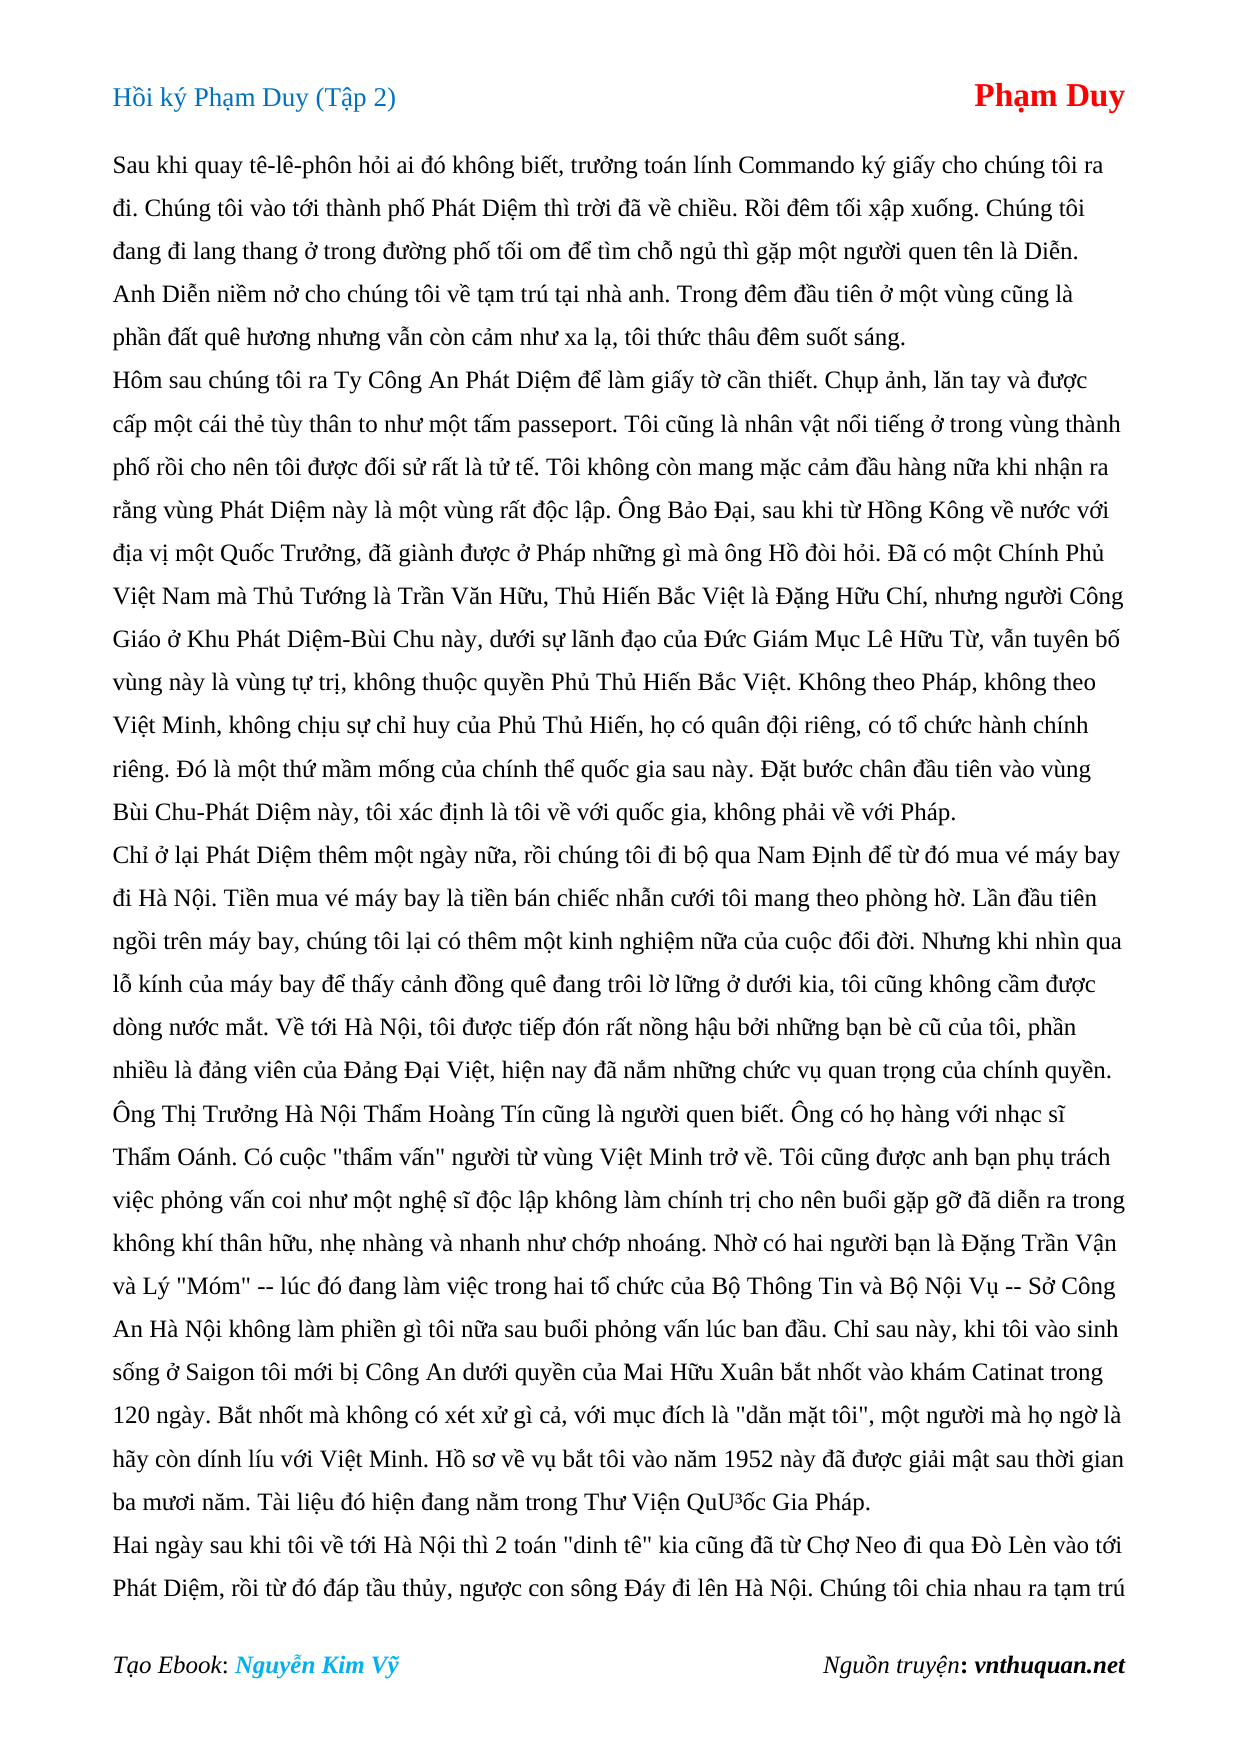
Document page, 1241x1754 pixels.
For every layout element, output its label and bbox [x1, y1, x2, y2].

text [112, 150, 1128, 1602]
